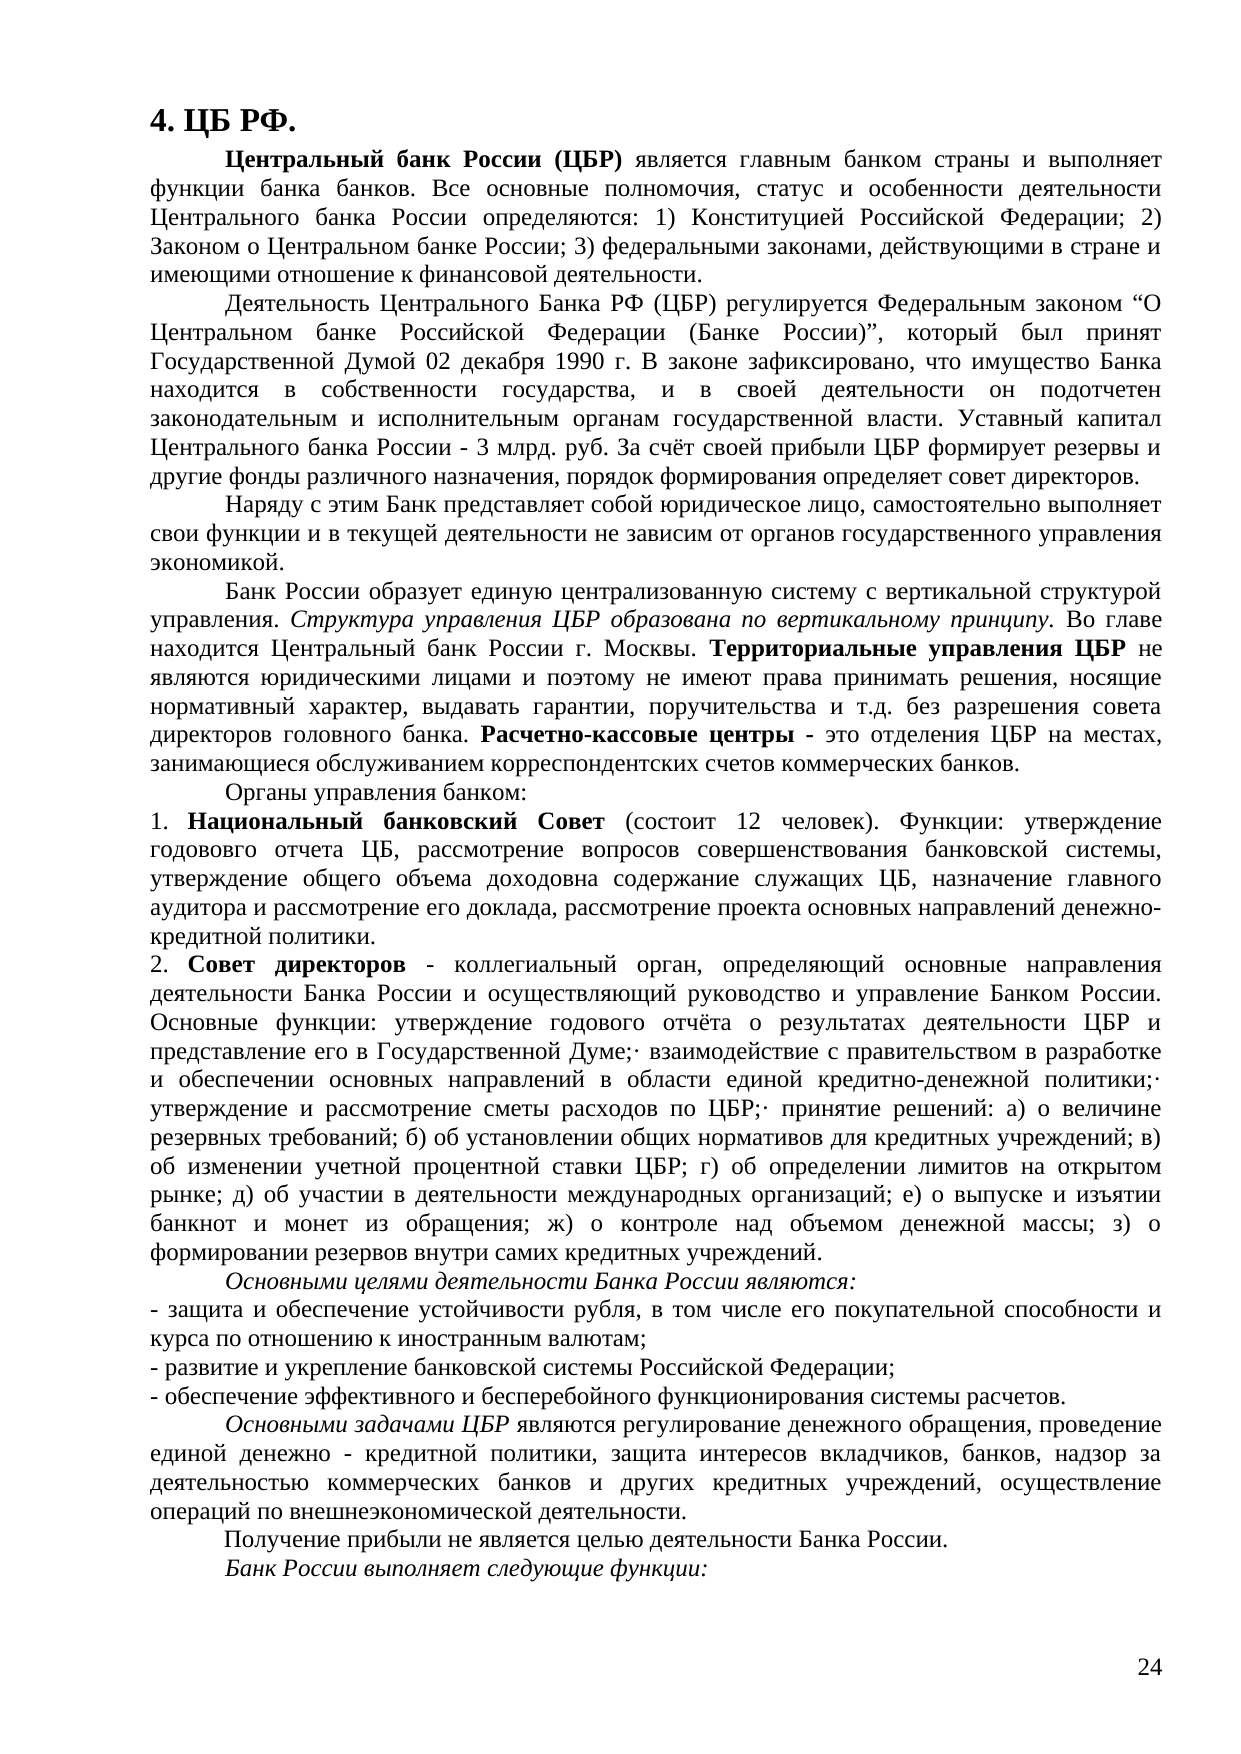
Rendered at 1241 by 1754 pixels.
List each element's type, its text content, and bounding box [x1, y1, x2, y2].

text Получение прибыли не является целью деятельности Банка России. [179, 1524, 1162, 1553]
text - развитие и укрепление банковской системы Российской Федерации; [150, 1352, 1162, 1381]
text Основными задачами ЦБР являются регулирование денежного обращения, проведение единой денежно - кредитной политики, защита интересов вкладчиков, банков, надзор за деятельностью коммерческих банков и других кредитных учреждений, осуществление операций по внешнеэкономической деятельности. [150, 1409, 1162, 1524]
text - защита и обеспечение устойчивости рубля, в том числе его покупательной способности и курса по отношению к иностранным валютам; [150, 1294, 1162, 1352]
text - обеспечение эффективного и бесперебойного функционирования системы расчетов. [150, 1381, 1162, 1409]
text Органы управления банком: [150, 777, 1162, 806]
text Наряду с этим Банк представляет собой юридическое лицо, самостоятельно выполняет свои функции и в текущей деятельности не зависим от органов государственного управления экономикой. [150, 489, 1162, 576]
list Национальный банковский Совет (состоит 12 человек). Функции: утверждение годововго отчета ЦБ, рассмотрение вопросов совершенствования банковской системы, утверждение общего объема доходовна содержание служащих ЦБ, назначение главного аудитора и рассмотрение его доклада, рассмотрение проекта основных направлений денежно-кредитной политики. [150, 806, 1162, 949]
text Деятельность Центрального Банка РФ (ЦБР) регулируется Федеральным законом “О Центральном банке Российской Федерации (Банке России)”, который был принят Государственной Думой 02 декабря . В законе зафиксировано, что имущество Банка находится в собственности государства, и в своей деятельности он подотчетен законодательным и исполнительным органам государственной власти. Уставный капитал Центрального банка России - 3 млрд. руб. За счёт своей прибыли ЦБР формирует резервы и другие фонды различного назначения, порядок формирования определяет совет директоров. [150, 288, 1162, 489]
text Центральный банк России (ЦБР) является главным банком страны и выполняет функции банка банков. Все основные полномочия, статус и особенности деятельности Центрального банка России определяются: 1) Конституцией Российской Федерации; 2) Законом о Центральном банке России; 3) федеральными законами, действующими в стране и имеющими отношение к финансовой деятельности. [150, 144, 1162, 288]
text Банк России образует единую централизованную систему с вертикальной структурой управления. Структура управления ЦБР образована по вертикальному принципу. Во главе находится Центральный банк России г. Москвы. Территориальные управления ЦБР не являются юридическими лицами и поэтому не имеют права принимать решения, носящие нормативный характер, выдавать гарантии, поручительства и т.д. без разрешения совета директоров головного банка. Расчетно-кассовые центры - это отделения ЦБР на местах, занимающиеся обслуживанием корреспондентских счетов коммерческих банков. [150, 576, 1162, 777]
text Банк России выполняет следующие функции: [150, 1553, 1162, 1582]
subtitle 4. ЦБ РФ. [150, 100, 1162, 138]
text Основными целями деятельности Банка России являются: [150, 1266, 1162, 1294]
list Совет директоров - коллегиальный орган, определяющий основные направления деятельности Банка России и осуществляющий руководство и управление Банком России. Основные функции: утверждение годового отчёта о результатах деятельности ЦБР и представление его в Государственной Думе;· взаимодействие с правительством в разработке и обеспечении основных направлений в области единой кредитно-денежной политики;· утверждение и рассмотрение сметы расходов по ЦБР;· принятие решений: а) о величине резервных требований; б) об установлении общих нормативов для кредитных учреждений; в) об изменении учетной процентной ставки ЦБР; г) об определении лимитов на открытом рынке; д) об участии в деятельности международных организаций; е) о выпуске и изъятии банкнот и монет из обращения; ж) о контроле над объемом денежной массы; з) о формировании резервов внутри самих кредитных учреждений. [150, 949, 1162, 1266]
